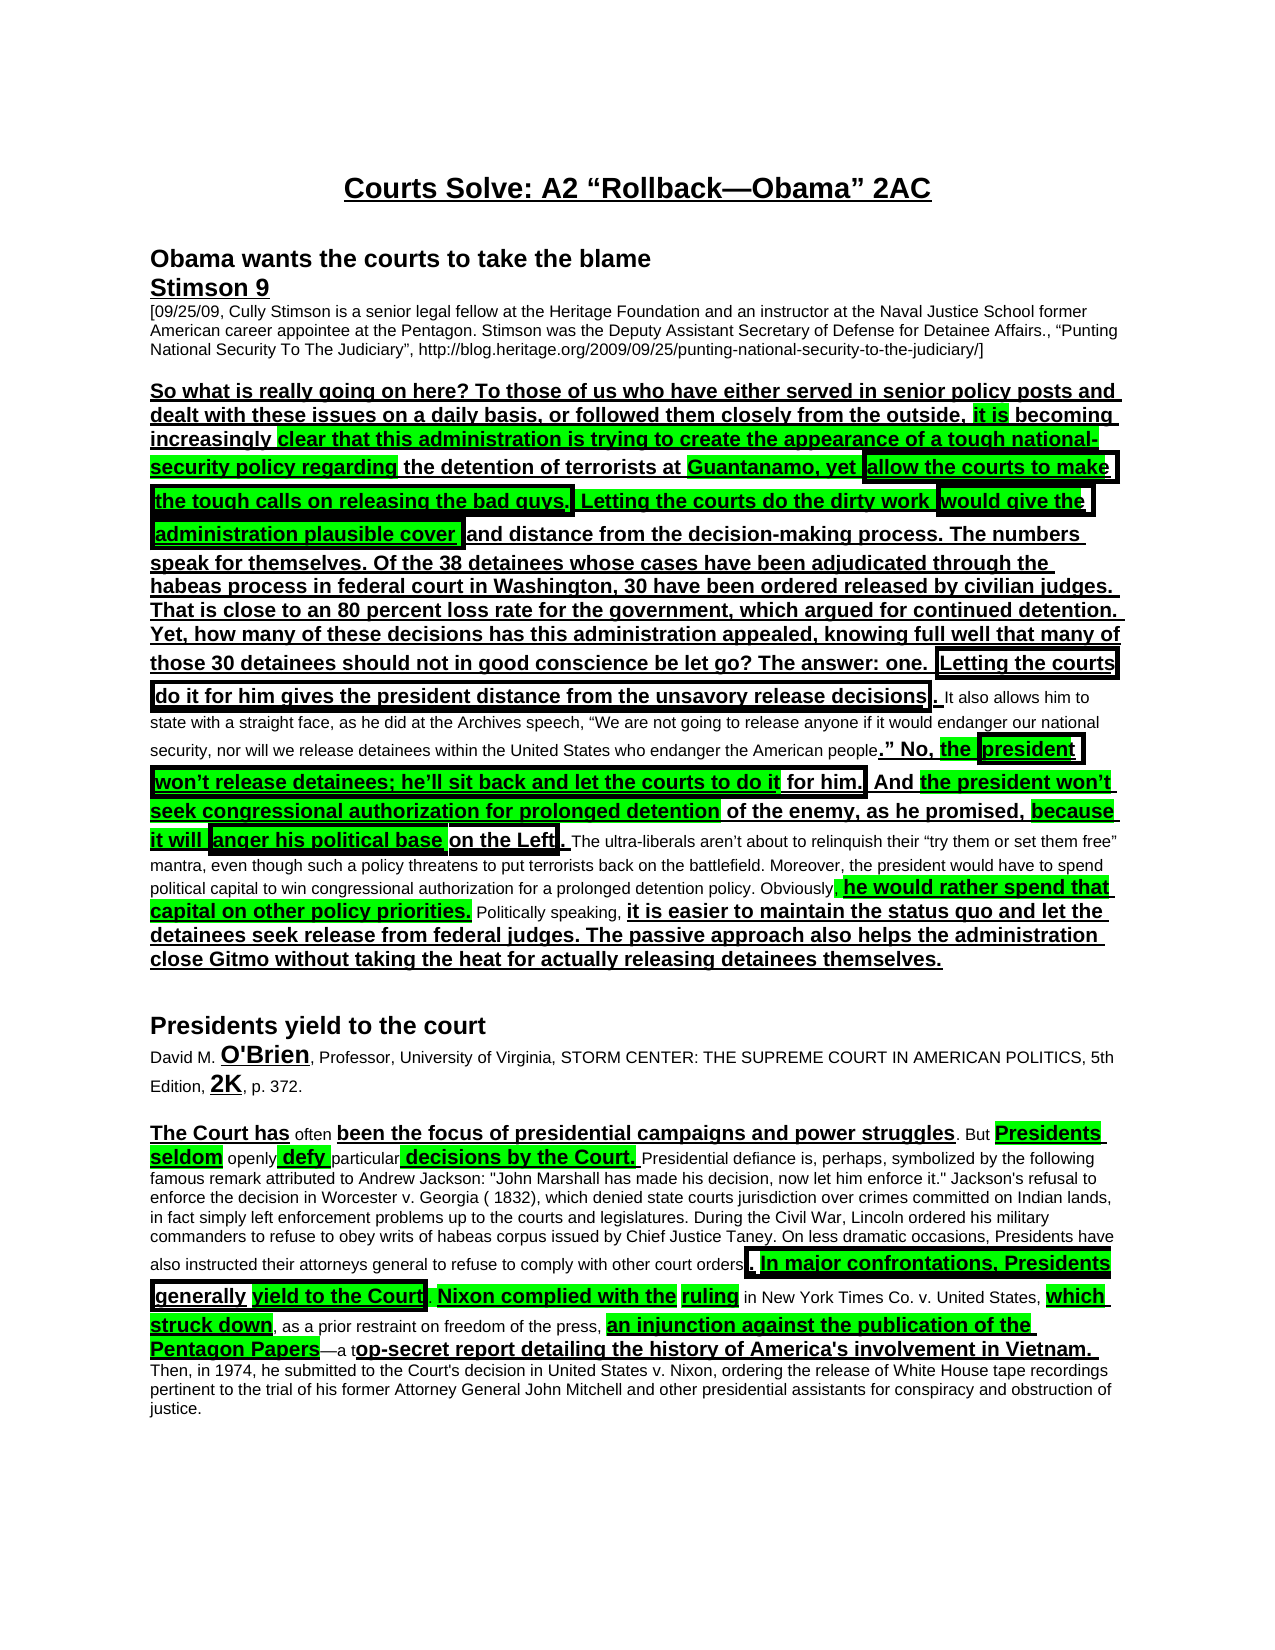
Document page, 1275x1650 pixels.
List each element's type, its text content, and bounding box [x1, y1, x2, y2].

text Stimson 9 [150, 273, 1125, 302]
text Obama wants the courts to take the blame [150, 244, 1125, 273]
text Presidents yield to the court [150, 1011, 1125, 1040]
text David M. O'Brien, Professor, University of Virginia, STORM CENTER: THE SUPREME COURT IN AMERICAN POLITICS, 5th Edition, 2K, p. 372. [150, 1040, 1125, 1097]
text [09/25/09, Cully Stimson is a senior legal fellow at the Heritage Foundation and an instructor at the Naval Justice School former American career appointee at the Pentagon. Stimson was the Deputy Assistant Secretary of Defense for Detainee Affairs., “Punting National Security To The Judiciary”, http://blog.heritage.org/2009/09/25/punting-national-security-to-the-judiciary/] [150, 302, 1125, 359]
text The Court has often been the focus of presidential campaigns and power struggles. But Presidents seldom openly defy particular decisions by the Court. Presidential defiance is, perhaps, symbolized by the following famous remark attributed to Andrew Jackson: "John Marshall has made his decision, now let him enforce it." Jackson's refusal to enforce the decision in Worcester v. Georgia ( 1832), which denied state courts jurisdiction over crimes committed on Indian lands, in fact simply left enforcement problems up to the courts and legislatures. During the Civil War, Lincoln ordered his military commanders to refuse to obey writs of habeas corpus issued by Chief Justice Taney. On less dramatic occasions, Presidents have also instructed their attorneys general to refuse to comply with other court orders. In major confrontations, Presidents generally yield to the Court. Nixon complied with the ruling in New York Times Co. v. United States, which struck down, as a prior restraint on freedom of the press, an injunction against the publication of the Pentagon Papers—a top-secret report detailing the history of America's involvement in Vietnam. Then, in 1974, he submitted to the Court's decision in United States v. Nixon, ordering the release of White House tape recordings pertinent to the trial of his former Attorney General John Mitchell and other presidential assistants for conspiracy and obstruction of justice. [150, 1121, 1125, 1418]
text So what is really going on here? To those of us who have either served in senior policy posts and dealt with these issues on a daily basis, or followed them closely from the outside, it is becoming increasingly clear that this administration is trying to create the appearance of a tough national-security policy regarding the detention of terrorists at Guantanamo, yet allow the courts to make the tough calls on releasing the bad guys. Letting the courts do the dirty work would give the administration plausible cover and distance from the decision-making process. The numbers speak for themselves. Of the 38 detainees whose cases have been adjudicated through the habeas process in federal court in Washington, 30 have been ordered released by civilian judges. That is close to an 80 percent loss rate for the government, which argued for continued detention. Yet, how many of these decisions has this administration appealed, knowing full well that many of those 30 detainees should not in good conscience be let go? The answer: one. Letting the courts do it for him gives the president distance from the unsavory release decisions. It also allows him to state with a straight face, as he did at the Archives speech, “We are not going to release anyone if it would endanger our national security, nor will we release detainees within the United States who endanger the American people.” No, the president won’t release detainees; he’ll sit back and let the courts to do it for him. And the president won’t seek congressional authorization for prolonged detention of the enemy, as he promised, because it will anger his political base on the Left. The ultra-liberals aren’t about to relinquish their “try them or set them free” mantra, even though such a policy threatens to put terrorists back on the battlefield. Moreover, the president would have to spend political capital to win congressional authorization for a prolonged detention policy. Obviously, he would rather spend that capital on other policy priorities. Politically speaking, it is easier to maintain the status quo and let the detainees seek release from federal judges. The passive approach also helps the administration close Gitmo without taking the heat for actually releasing detainees themselves. [150, 621, 1125, 971]
text Courts Solve: A2 “Rollback—Obama” 2AC [150, 171, 1125, 204]
text So what is really going on here? To those of us who have either served in senior policy posts and dealt with these issues on a daily basis, or followed them closely from the outside, it is becoming increasingly clear that this administration is trying to create the appearance of a tough national-security policy regarding the detention of terrorists at Guantanamo, yet allow the courts to make the tough calls on releasing the bad guys. Letting the courts do the dirty work would give the administration plausible cover and distance from the decision-making process. The numbers speak for themselves. Of the 38 detainees whose cases have been adjudicated through the habeas process in federal court in Washington, 30 have been ordered released by civilian judges. That is close to an 80 percent loss rate for the government, which argued for continued detention. Yet, how many of these decisions has this administration appealed, knowing full well that many of those 30 detainees should not in good conscience be let go? The answer: one. Letting the courts do it for him gives the president distance from the unsavory release decisions. It also allows him to state with a straight face, as he did at the Archives speech, “We are not going to release anyone if it would endanger our national security, nor will we release detainees within the United States who endanger the American people.” No, the president won’t release detainees; he’ll sit back and let the courts to do it for him. And the president won’t seek congressional authorization for prolonged detention of the enemy, as he promised, because it will anger his political base on the Left. The ultra-liberals aren’t about to relinquish their “try them or set them free” mantra, even though such a policy threatens to put terrorists back on the battlefield. Moreover, the president would have to spend political capital to win congressional authorization for a prolonged detention policy. Obviously, he would rather spend that capital on other policy priorities. Politically speaking, it is easier to maintain the status quo and let the detainees seek release from federal judges. The passive approach also helps the administration close Gitmo without taking the heat for actually releasing detainees themselves. [150, 378, 1125, 619]
